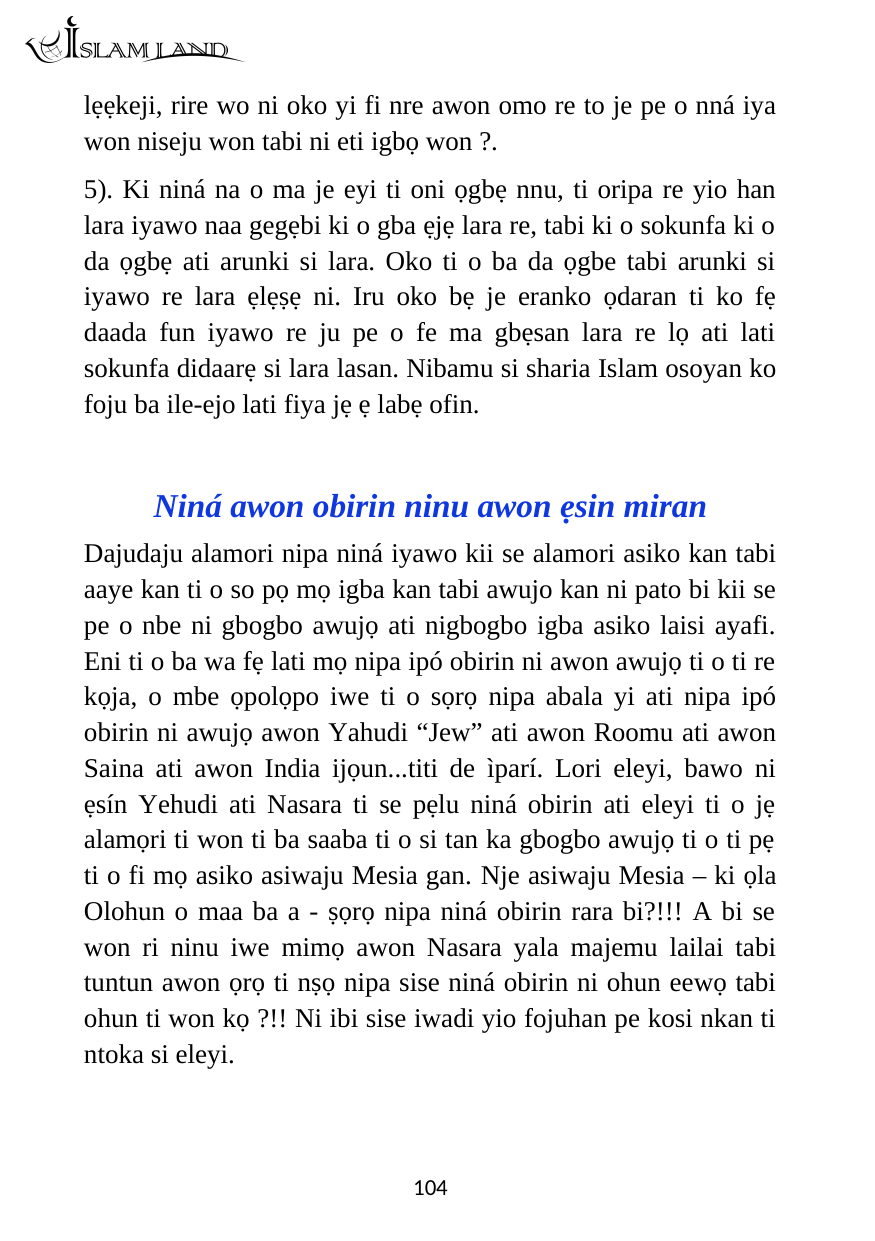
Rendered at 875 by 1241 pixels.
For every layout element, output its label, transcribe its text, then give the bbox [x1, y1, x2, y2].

text Niná awon obirin ninu awon ẹsin miran [84, 487, 777, 525]
picture [24, 16, 246, 63]
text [84, 89, 777, 156]
text Dajudaju alamori nipa niná iyawo kii se alamori asiko kan tabi aaye kan ti o so pọ mọ igba kan tabi awujo kan ni pato bi kii se pe o nbe ni gbogbo awujọ ati nigbogbo igba asiko laisi ayafi. Eni ti o ba wa fẹ lati mọ nipa ipó obirin ni awon awujọ ti o ti re kọja, o mbe ọpolọpo iwe ti o sọrọ nipa abala yi ati nipa ipó obirin ni awujọ awon Yahudi “Jew” ati awon Roomu ati awon Saina ati awon India ijọun...titi de ìparí. Lori eleyi, bawo ni ẹsín Yehudi ati Nasara ti se pẹlu niná obirin ati eleyi ti o jẹ alamọri ti won ti ba saaba ti o si tan ka gbogbo awujọ ti o ti pẹ ti o fi mọ asiko asiwaju Mesia gan. Nje asiwaju Mesia – ki ọla Olohun o maa ba a - ṣọrọ nipa niná obirin rara bi?!!! A bi se won ri ninu iwe mimọ awon Nasara yala majemu lailai tabi tuntun awon ọrọ ti nṣọ nipa sise niná obirin ni ohun eewọ tabi ohun ti won kọ ?!! Ni ibi sise iwadi yio fojuhan pe kosi nkan ti ntoka si eleyi. [84, 538, 777, 1069]
text 5). Ki niná na o ma je eyi ti oni ọgbẹ nnu, ti oripa re yio han lara iyawo naa gegẹbi ki o gba ẹjẹ lara re, tabi ki o sokunfa ki o da ọgbẹ ati arunki si lara. Oko ti o ba da ọgbe tabi arunki si iyawo re lara ẹlẹṣẹ ni. Iru oko bẹ je eranko ọdaran ti ko fẹ daada fun iyawo re ju pe o fe ma gbẹsan lara re lọ ati lati sokunfa didaarẹ si lara lasan. Nibamu si sharia Islam osoyan ko foju ba ile-ejo lati fiya jẹ ẹ labẹ ofin. [84, 173, 777, 419]
